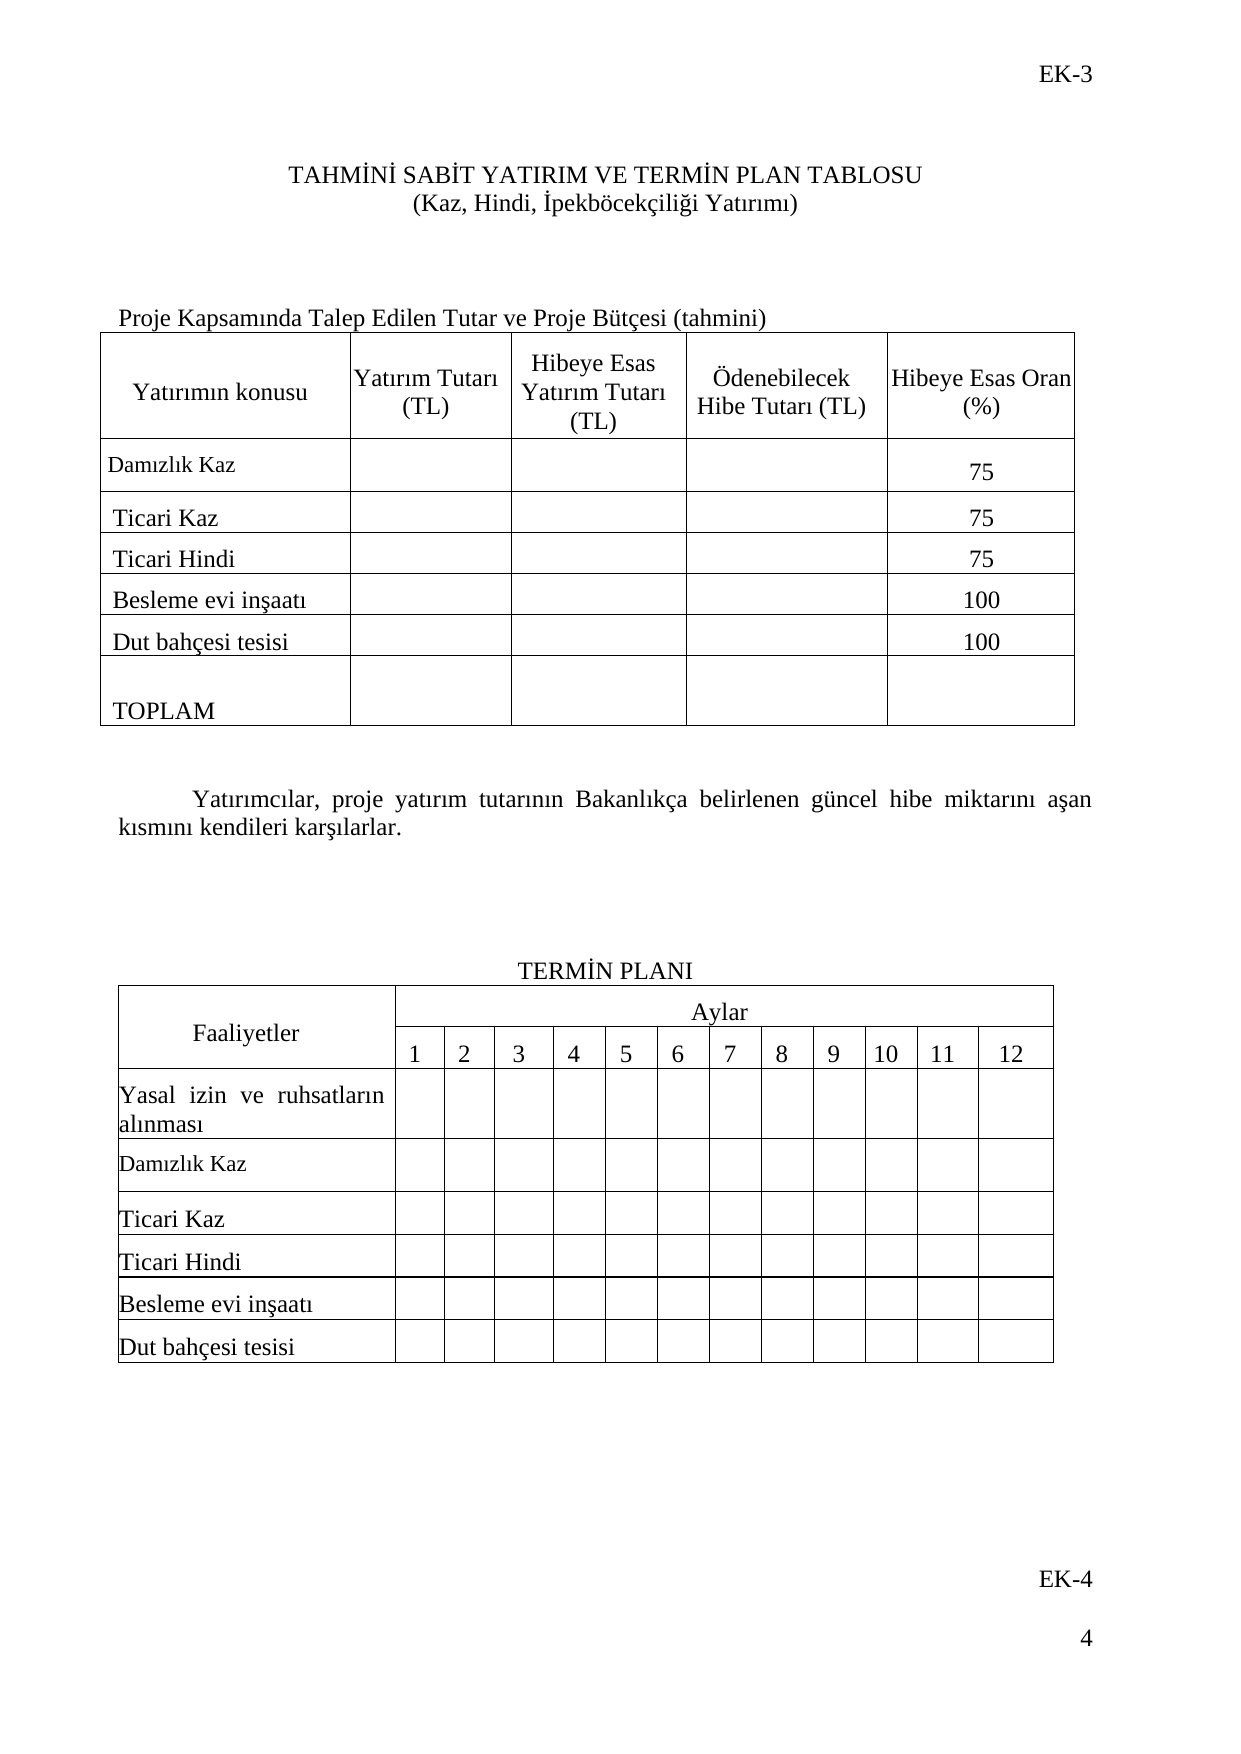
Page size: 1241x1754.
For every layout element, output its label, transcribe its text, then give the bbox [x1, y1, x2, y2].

table_cell 3 [495, 1027, 553, 1068]
table_cell [658, 1235, 709, 1276]
text (Kaz, Hindi, İpekböcekçiliği Yatırımı) [118, 188, 1093, 217]
table_cell [710, 1278, 761, 1319]
text Yatırımcılar, proje yatırım tutarının Bakanlıkça belirlenen güncel hibe miktarını aşan kısmını kendileri karşılarlar. [118, 784, 1092, 841]
table_cell [495, 1320, 553, 1362]
table_cell [814, 1192, 865, 1234]
table_cell [658, 1320, 709, 1362]
table_cell [814, 1320, 865, 1362]
table_cell [512, 492, 686, 532]
table_cell [979, 1192, 1053, 1234]
table_cell [866, 1069, 917, 1138]
table_cell [606, 1069, 657, 1138]
table_cell [918, 1278, 978, 1319]
table_cell [606, 1192, 657, 1234]
table_cell [495, 1278, 553, 1319]
table_cell [554, 1069, 605, 1138]
table_cell [866, 1192, 917, 1234]
table_cell [918, 1069, 978, 1138]
table_cell [351, 533, 511, 573]
table_cell [606, 1139, 657, 1191]
table_cell Dut bahçesi tesisi [119, 1320, 395, 1362]
table_cell [396, 1192, 444, 1234]
table_cell [445, 1069, 494, 1138]
table_cell [554, 1320, 605, 1362]
table_cell [710, 1069, 761, 1138]
table_cell [710, 1139, 761, 1191]
table_cell [866, 1278, 917, 1319]
table_cell [445, 1235, 494, 1276]
table_cell [351, 492, 511, 532]
table_cell 7 [710, 1027, 761, 1068]
table_cell [396, 1139, 444, 1191]
table_cell 12 [979, 1027, 1053, 1068]
table_cell [554, 1278, 605, 1319]
table_cell [762, 1192, 813, 1234]
table_cell Dut bahçesi tesisi [101, 615, 350, 655]
table_cell Ticari Kaz [101, 492, 350, 532]
table_cell 1 [396, 1027, 444, 1068]
text EK-3 [192, 59, 1093, 88]
table_cell [762, 1278, 813, 1319]
table_cell [606, 1235, 657, 1276]
table_cell [866, 1320, 917, 1362]
table_cell [658, 1278, 709, 1319]
table_cell [445, 1192, 494, 1234]
table_cell [512, 533, 686, 573]
table_header Yatırım Tutarı (TL) [351, 333, 511, 438]
table_cell [351, 574, 511, 614]
table_cell [687, 656, 887, 725]
table_cell [888, 656, 1074, 725]
table_cell [814, 1069, 865, 1138]
table_cell [512, 615, 686, 655]
table_cell 75 [888, 533, 1074, 573]
table_cell [979, 1139, 1053, 1191]
table_cell 10 [866, 1027, 917, 1068]
table_cell [351, 656, 511, 725]
table_cell [351, 439, 511, 491]
table_header Faaliyetler [119, 986, 395, 1068]
table_cell [762, 1069, 813, 1138]
table_header Ödenebilecek Hibe Tutarı (TL) [687, 333, 887, 438]
table_cell [814, 1235, 865, 1276]
table_cell [658, 1192, 709, 1234]
table_cell [606, 1320, 657, 1362]
table_cell [762, 1139, 813, 1191]
table_cell [687, 533, 887, 573]
table_cell 100 [888, 574, 1074, 614]
table_cell [495, 1192, 553, 1234]
table_header Yatırımın konusu [101, 333, 350, 438]
table_cell [445, 1278, 494, 1319]
table_cell [687, 439, 887, 491]
table_cell 75 [888, 492, 1074, 532]
table_cell [554, 1235, 605, 1276]
table_cell 11 [918, 1027, 978, 1068]
table_cell [687, 492, 887, 532]
table_cell [918, 1320, 978, 1362]
table_cell [658, 1069, 709, 1138]
table_cell Yasal izin ve ruhsatların alınması [119, 1069, 395, 1138]
table_cell [918, 1139, 978, 1191]
table_cell 5 [606, 1027, 657, 1068]
table_cell [979, 1069, 1053, 1138]
table_cell [495, 1069, 553, 1138]
table_cell 2 [445, 1027, 494, 1068]
table_cell [687, 574, 887, 614]
table_cell [445, 1139, 494, 1191]
table_cell Ticari Kaz [119, 1192, 395, 1234]
table_cell Damızlık Kaz [101, 439, 350, 491]
table_cell [396, 1278, 444, 1319]
table_cell [710, 1320, 761, 1362]
table_cell [554, 1192, 605, 1234]
table_cell [710, 1235, 761, 1276]
text TAHMİNİ SABİT YATIRIM VE TERMİN PLAN TABLOSU [118, 160, 1093, 188]
table_cell 8 [762, 1027, 813, 1068]
table_cell [762, 1320, 813, 1362]
table_cell [606, 1278, 657, 1319]
table_cell Damızlık Kaz [119, 1139, 395, 1191]
table_cell [495, 1139, 553, 1191]
table_cell [866, 1139, 917, 1191]
table_cell [351, 615, 511, 655]
table_cell [710, 1192, 761, 1234]
table_cell [512, 439, 686, 491]
table_cell [495, 1235, 553, 1276]
table_cell 100 [888, 615, 1074, 655]
table_cell [554, 1139, 605, 1191]
table_cell 6 [658, 1027, 709, 1068]
table_cell [445, 1320, 494, 1362]
table_cell [979, 1235, 1053, 1276]
table_cell 9 [814, 1027, 865, 1068]
table_cell [814, 1139, 865, 1191]
table_cell [918, 1192, 978, 1234]
table_cell [762, 1235, 813, 1276]
table_cell [979, 1320, 1053, 1362]
table_cell [396, 1320, 444, 1362]
table_cell 75 [888, 439, 1074, 491]
table_cell [979, 1278, 1053, 1319]
table_cell [512, 656, 686, 725]
table_header Hibeye Esas Yatırım Tutarı (TL) [512, 333, 686, 438]
table_cell [687, 615, 887, 655]
table_cell [866, 1235, 917, 1276]
table_cell [396, 1235, 444, 1276]
table_header Hibeye Esas Oran (%) [888, 333, 1074, 438]
table_cell [658, 1139, 709, 1191]
table_cell [396, 1069, 444, 1138]
table_cell [814, 1278, 865, 1319]
table_cell Besleme evi inşaatı [101, 574, 350, 614]
table_cell Ticari Hindi [101, 533, 350, 573]
table_cell [512, 574, 686, 614]
text Proje Kapsamında Talep Edilen Tutar ve Proje Bütçesi (tahmini) [118, 303, 1092, 332]
table_cell Besleme evi inşaatı [119, 1278, 395, 1319]
text TERMİN PLANI [118, 956, 1092, 985]
text EK-4 [192, 1564, 1093, 1593]
table_cell 4 [554, 1027, 605, 1068]
table_cell TOPLAM [101, 656, 350, 725]
table_cell [918, 1235, 978, 1276]
table_cell Ticari Hindi [119, 1235, 395, 1276]
table_header Aylar [396, 986, 1053, 1026]
